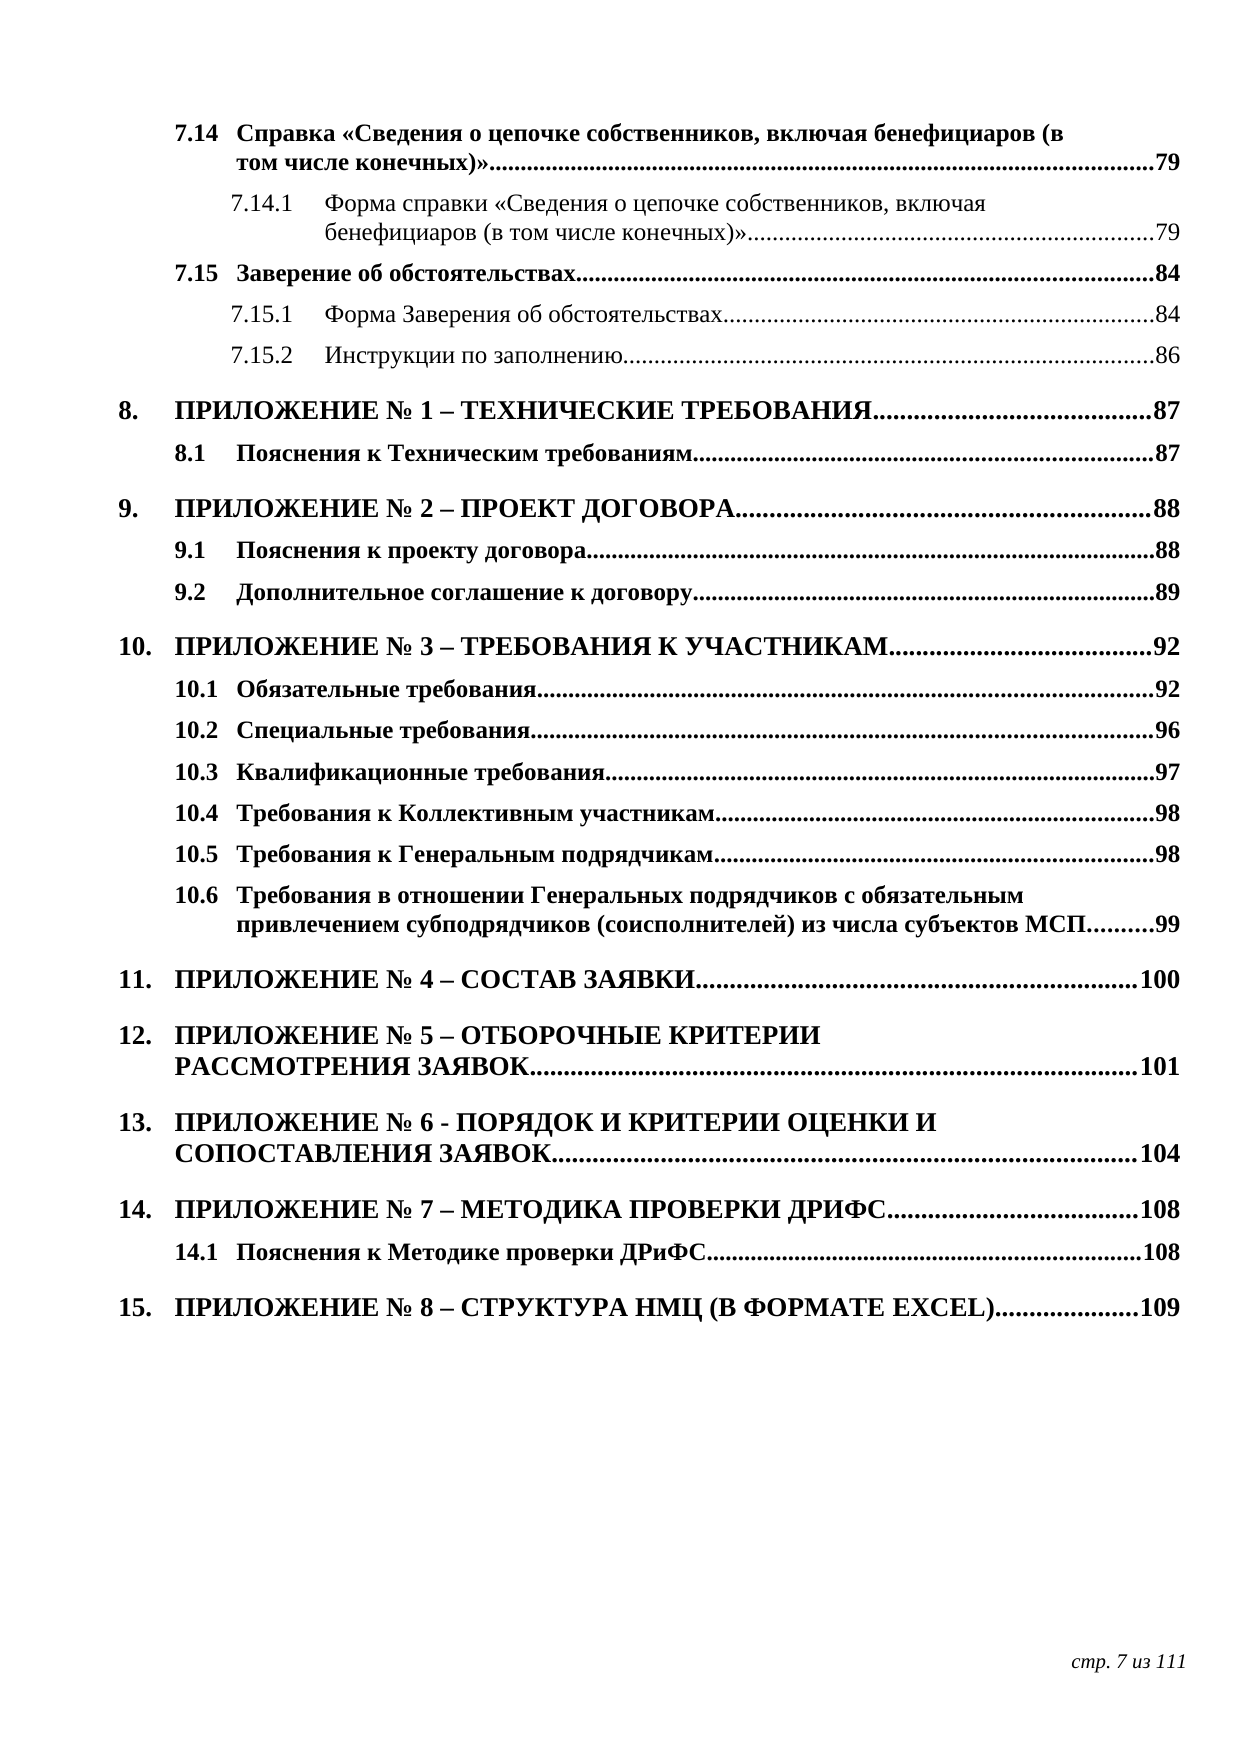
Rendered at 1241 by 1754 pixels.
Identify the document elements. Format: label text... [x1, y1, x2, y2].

text 12. ПРИЛОЖЕНИЕ № 5 – ОТБОРОЧНЫЕ КРИТЕРИИ РАССМОТРЕНИЯ ЗАЯВОК 101 [118, 1019, 1063, 1081]
text 10.5 Требования к Генеральным подрядчикам 98 [174, 839, 1093, 868]
text 7.14.1 Форма справки «Сведения о цепочке собственников, включая бенефициаров (в том числе конечных)» 79 [230, 188, 1063, 246]
text 9. ПРИЛОЖЕНИЕ № 2 – ПРОЕКТ ДОГОВОРА 88 [118, 492, 1063, 523]
text 10. ПРИЛОЖЕНИЕ № 3 – ТРЕБОВАНИЯ К УЧАСТНИКАМ 92 [118, 630, 1063, 662]
text 7.15 Заверение об обстоятельствах 84 [174, 258, 1093, 287]
text 10.3 Квалификационные требования 97 [174, 757, 1093, 785]
text 7.14 Справка «Сведения о цепочке собственников, включая бенефициаров (в том числе конечных)» 79 [174, 118, 1093, 176]
text 8. ПРИЛОЖЕНИЕ № 1 – ТЕХНИЧЕСКИЕ ТРЕБОВАНИЯ 87 [118, 394, 1063, 426]
text 10.2 Специальные требования 96 [174, 715, 1093, 744]
text 15. ПРИЛОЖЕНИЕ № 8 – СТРУКТУРА НМЦ (в формате Excel) 109 [118, 1291, 1063, 1322]
text 14. ПРИЛОЖЕНИЕ № 7 – МЕТОДИКА ПРОВЕРКИ ДРИФС 108 [118, 1193, 1063, 1225]
text 13. ПРИЛОЖЕНИЕ № 6 - ПОРЯДОК И КРИТЕРИИ ОЦЕНКИ И СОПОСТАВЛЕНИЯ ЗАЯВОК 104 [118, 1106, 1063, 1168]
text 7.15.1 Форма Заверения об обстоятельствах 84 [230, 299, 1063, 328]
text 10.4 Требования к Коллективным участникам 98 [174, 798, 1093, 827]
text 8.1 Пояснения к Техническим требованиям 87 [174, 438, 1093, 467]
text 10.6 Требования в отношении Генеральных подрядчиков с обязательным привлечением субподрядчиков (соисполнителей) из числа субъектов МСП 99 [174, 880, 1093, 938]
text 7.15.2 Инструкции по заполнению 86 [230, 341, 1063, 369]
text 9.1 Пояснения к проекту договора 88 [174, 535, 1093, 564]
text 14.1 Пояснения к Методике проверки ДРиФС 108 [174, 1237, 1093, 1266]
text 10.1 Обязательные требования 92 [174, 674, 1093, 703]
text 11. ПРИЛОЖЕНИЕ № 4 – СОСТАВ ЗАЯВКИ 100 [118, 963, 1063, 994]
text 9.2 Дополнительное соглашение к договору 89 [174, 577, 1093, 605]
